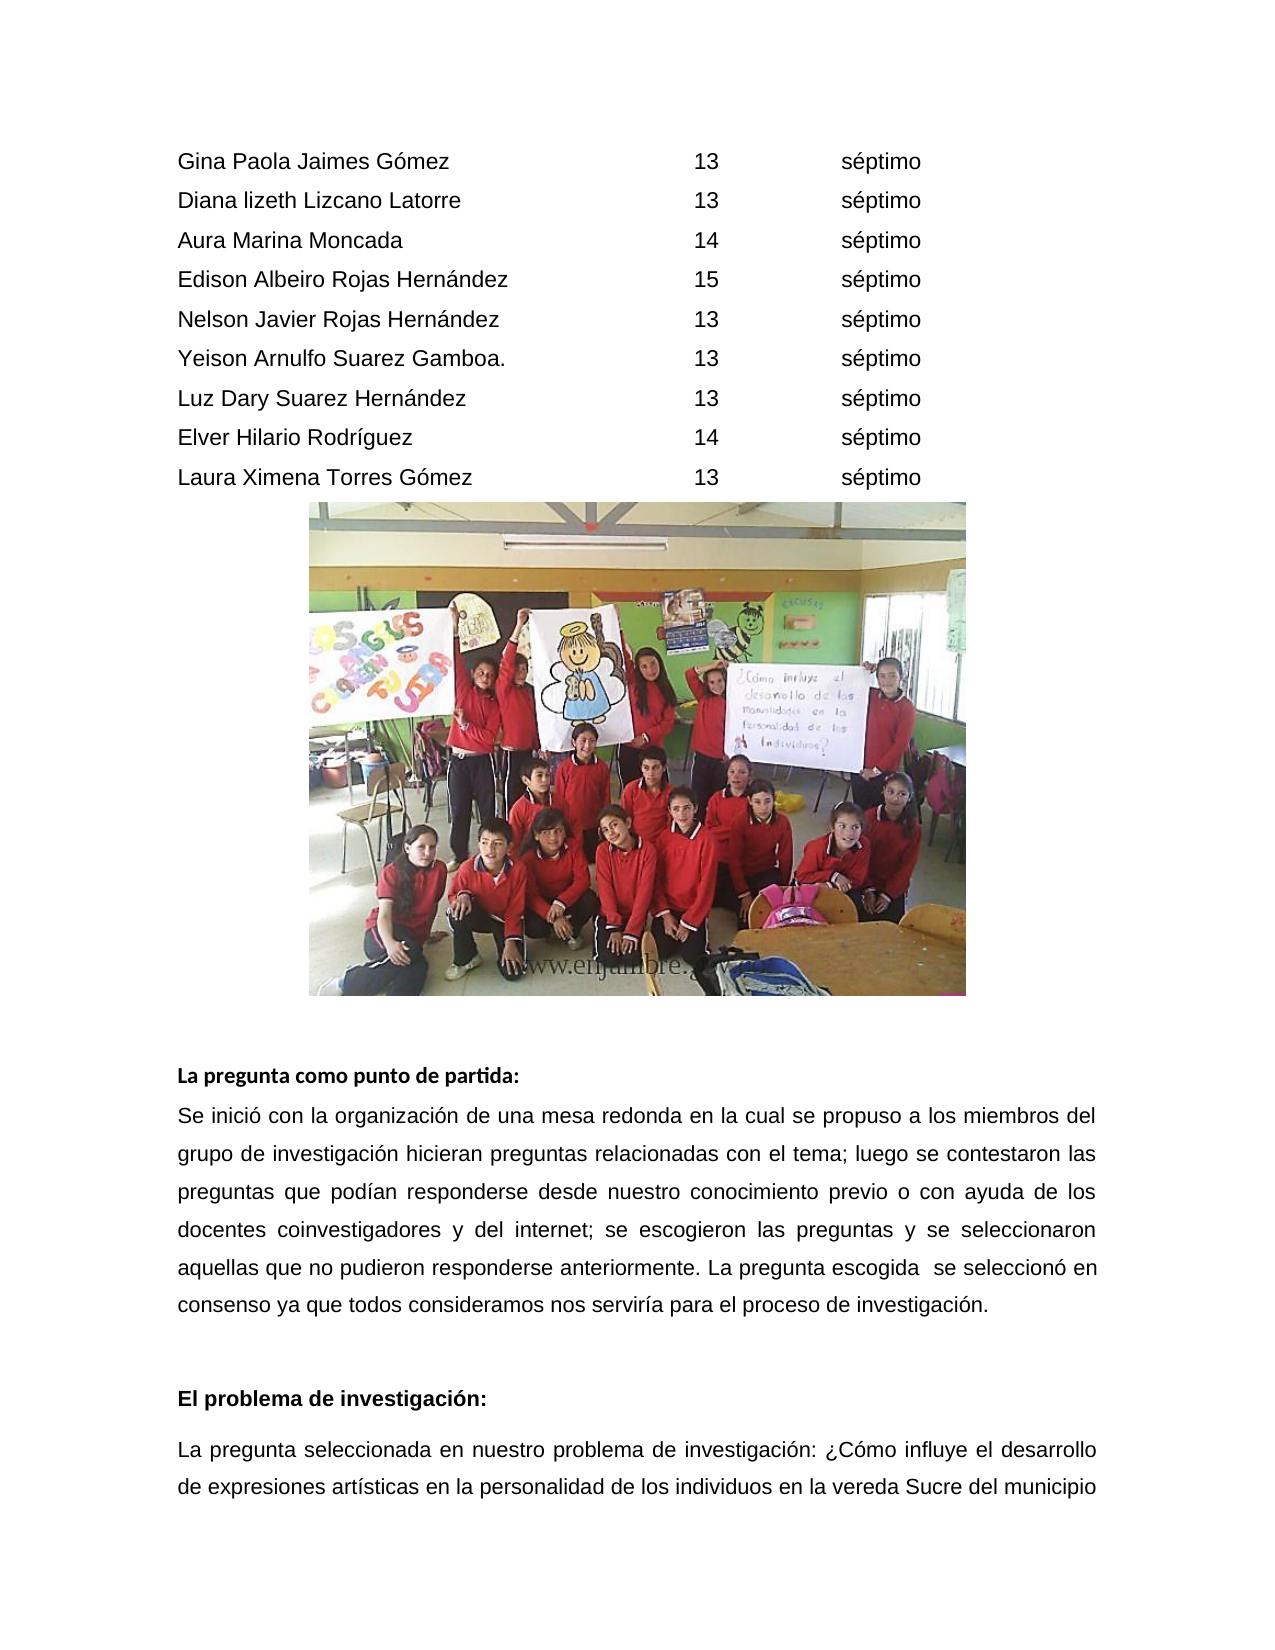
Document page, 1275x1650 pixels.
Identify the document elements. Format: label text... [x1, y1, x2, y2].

text Edison Albeiro Rojas Hernández 15 séptimo [177, 266, 1098, 292]
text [177, 1436, 1098, 1499]
text Se inició con la organización de una mesa redonda en la cual se propuso a los miembros del grupo de investigación hicieran preguntas relacionadas con el tema; luego se contestaron las preguntas que podían responderse desde nuestro conocimiento previo o con ayuda de los docentes coinvestigadores y del internet; se escogieron las preguntas y se seleccionaron aquellas que no pudieron responderse anteriormente. La pregunta escogida se seleccionó en consenso ya que todos consideramos nos serviría para el proceso de investigación. [177, 1103, 1098, 1317]
picture [309, 502, 966, 996]
text Yeison Arnulfo Suarez Gamboa. 13 séptimo [177, 345, 1098, 371]
text Luz Dary Suarez Hernández 13 séptimo [177, 384, 1098, 411]
text Aura Marina Moncada 14 séptimo [177, 227, 1098, 253]
text La pregunta como punto de partida: [177, 1022, 1098, 1089]
text Gina Paola Jaimes Gómez 13 séptimo [177, 148, 1098, 174]
text Nelson Javier Rojas Hernández 13 séptimo [177, 306, 1098, 332]
text El problema de investigación: [177, 1386, 1098, 1411]
text Laura Ximena Torres Gómez 13 séptimo [177, 463, 1098, 490]
text Elver Hilario Rodríguez 14 séptimo [177, 424, 1098, 450]
text Diana lizeth Lizcano Latorre 13 séptimo [177, 187, 1098, 213]
